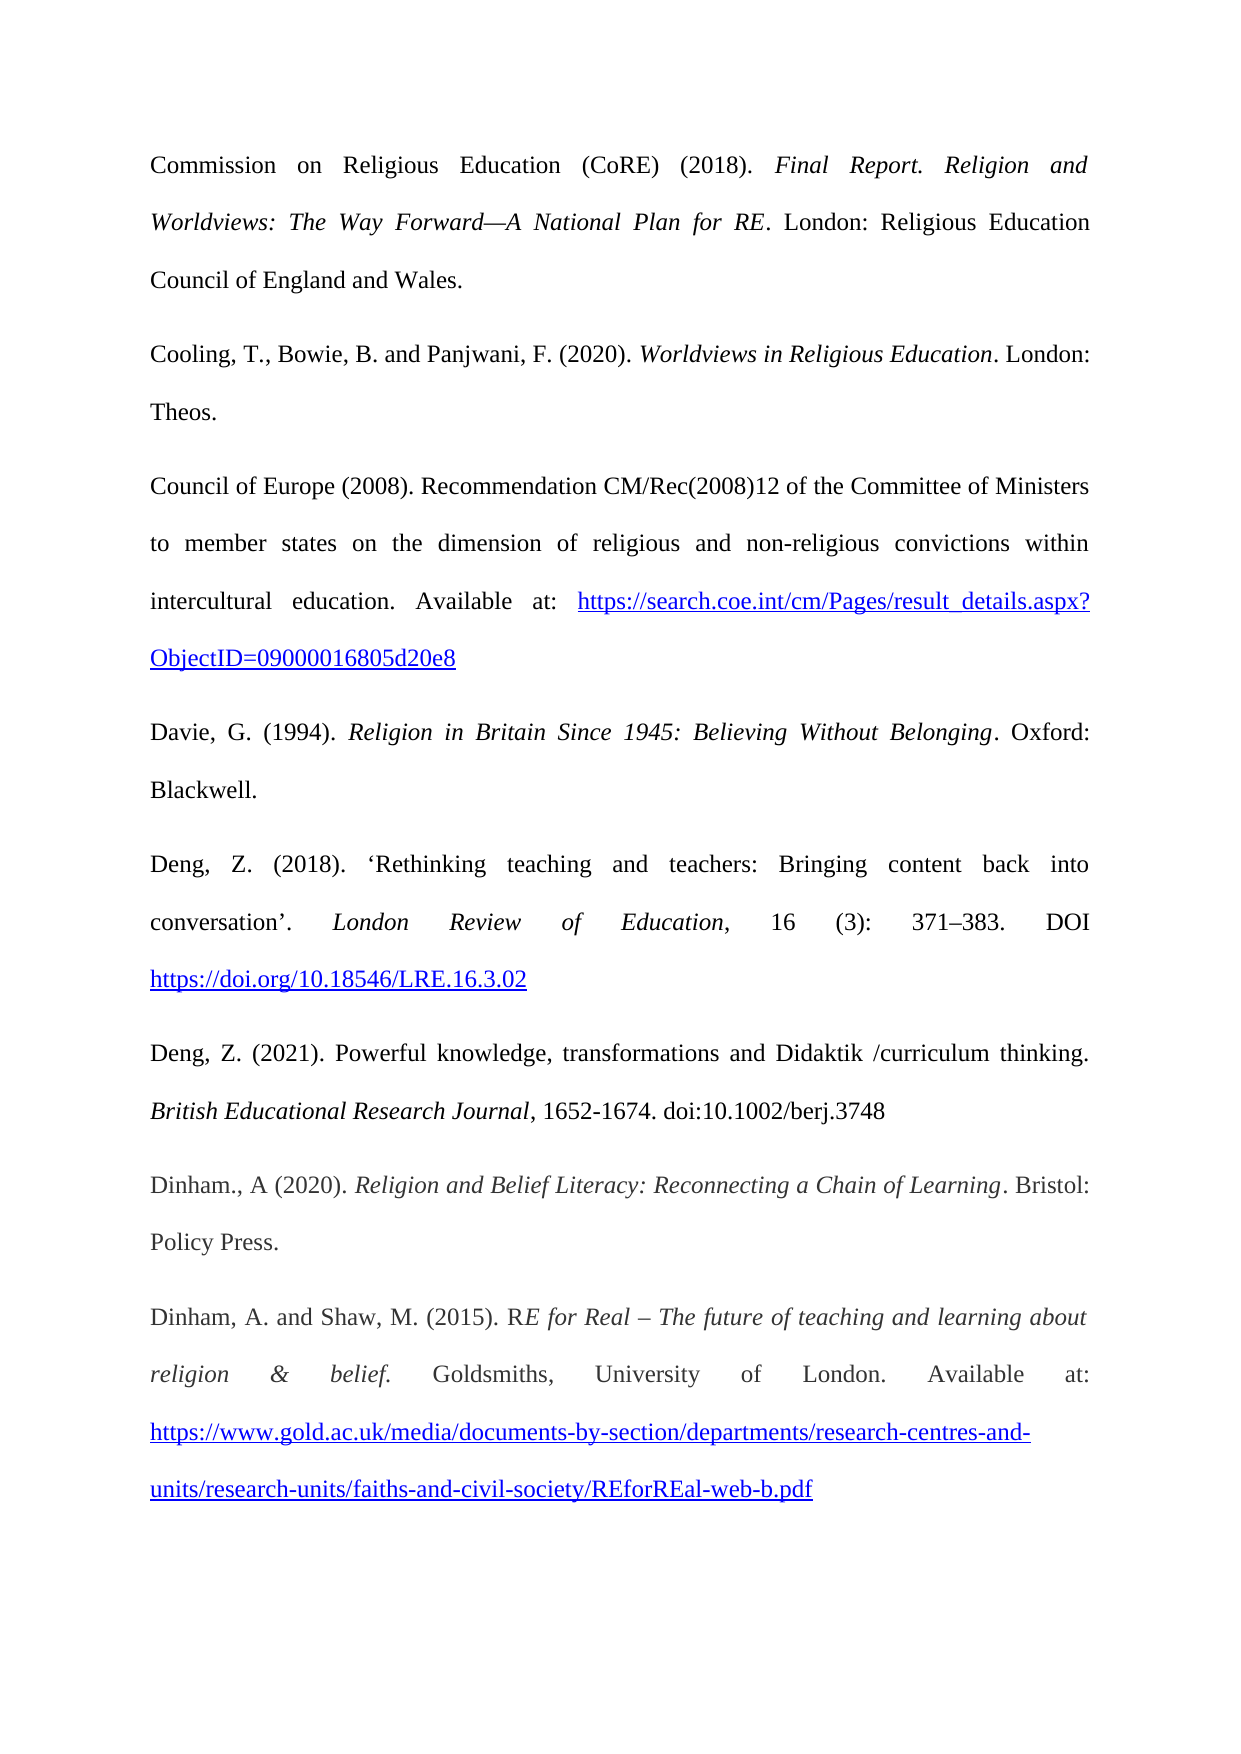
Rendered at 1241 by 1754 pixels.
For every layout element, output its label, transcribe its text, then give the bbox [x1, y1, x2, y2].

text Deng, Z. (2021). Powerful knowledge, transformations and Didaktik /curriculum thinking. British Educational Research Journal, 1652-1674. doi:10.1002/berj.3748 [150, 1038, 1090, 1124]
text Cooling, T., Bowie, B. and Panjwani, F. (2020). Worldviews in Religious Education. London: Theos. [150, 339, 1090, 425]
text Dinham, A. and Shaw, M. (2015). RE for Real – The future of teaching and learning about religion & belief. Goldsmiths, University of London. Available at: https://www.gold.ac.uk/media/documents-by-section/departments/research-centres-and-units/research-units/faiths-and-civil-society/REforREal-web-b.pdf [150, 1302, 1090, 1503]
text Davie, G. (1994). Religion in Britain Since 1945: Believing Without Belonging. Oxford: Blackwell. [150, 717, 1090, 804]
text Deng, Z. (2018). ‘Rethinking teaching and teachers: Bringing content back into conversation’. London Review of Education, 16 (3): 371–383. DOI https://doi.org/10.18546/LRE.16.3.02 [150, 849, 1090, 993]
text Council of Europe (2008). Recommendation CM/Rec(2008)12 of the Committee of Ministers to member states on the dimension of religious and non-religious convictions within intercultural education. Available at: https://search.coe.int/cm/Pages/result_details.aspx?ObjectID=09000016805d20e8 [150, 471, 1090, 672]
text Commission on Religious Education (CoRE) (2018). Final Report. Religion and Worldviews: The Way Forward—A National Plan for RE. London: Religious Education Council of England and Wales. [150, 150, 1090, 294]
text Dinham., A (2020). Religion and Belief Literacy: Reconnecting a Chain of Learning. Bristol: Policy Press. [150, 1170, 1090, 1256]
